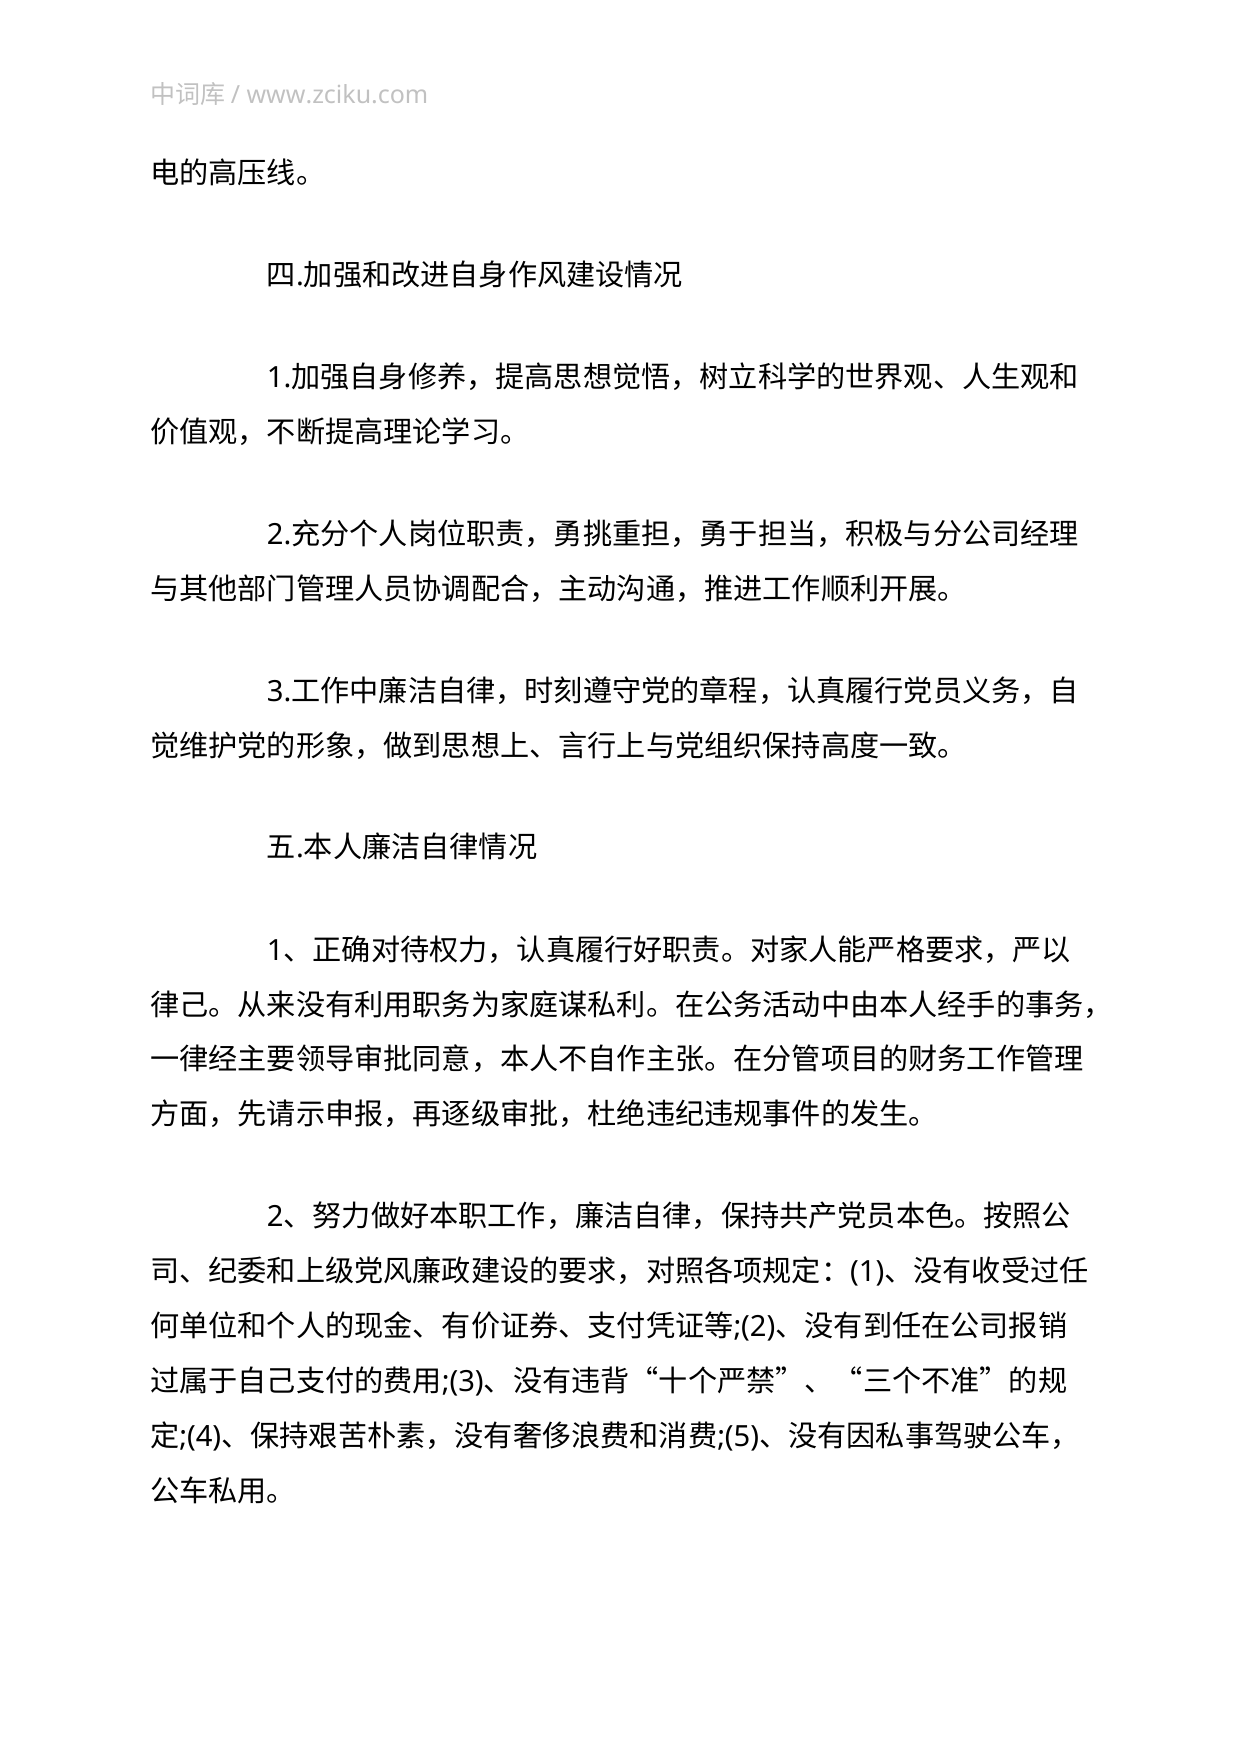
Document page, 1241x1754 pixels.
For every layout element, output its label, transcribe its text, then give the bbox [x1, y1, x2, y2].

text 3.工作中廉洁自律，时刻遵守党的章程，认真履行党员义务，自觉维护党的形象，做到思想上、言行上与党组织保持高度一致。 [150, 667, 1090, 764]
text 1、正确对待权力，认真履行好职责。对家人能严格要求，严以律己。从来没有利用职务为家庭谋私利。在公务活动中由本人经手的事务，一律经主要领导审批同意，本人不自作主张。在分管项目的财务工作管理方面，先请示申报，再逐级审批，杜绝违纪违规事件的发生。 [150, 926, 1090, 1133]
text 五.本人廉洁自律情况 [150, 824, 1090, 866]
text 四.加强和改进自身作风建设情况 [150, 252, 1090, 294]
text 2.充分个人岗位职责，勇挑重担，勇于担当，积极与分公司经理与其他部门管理人员协调配合，主动沟通，推进工作顺利开展。 [150, 511, 1090, 608]
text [150, 150, 1090, 192]
text 1.加强自身修养，提高思想觉悟，树立科学的世界观、人生观和价值观，不断提高理论学习。 [150, 354, 1090, 451]
text 2、努力做好本职工作，廉洁自律，保持共产党员本色。按照公司、纪委和上级党风廉政建设的要求，对照各项规定：(1)、没有收受过任何单位和个人的现金、有价证券、支付凭证等;(2)、没有到任在公司报销过属于自己支付的费用;(3)、没有违背“十个严禁”、“三个不准”的规定;(4)、保持艰苦朴素，没有奢侈浪费和消费;(5)、没有因私事驾驶公车，公车私用。 [150, 1193, 1090, 1510]
